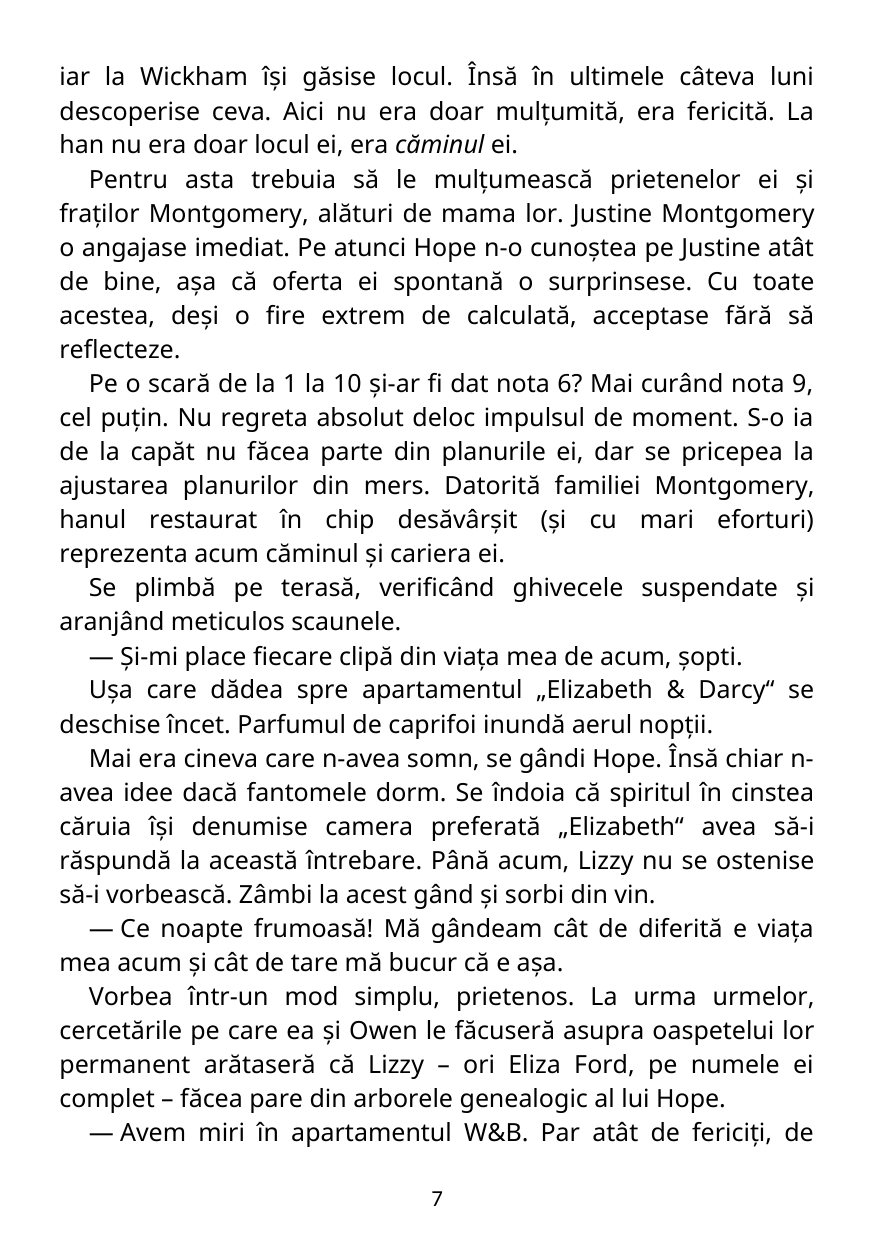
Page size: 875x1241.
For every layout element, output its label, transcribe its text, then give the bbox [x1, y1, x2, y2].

text Pe o scară de la 1 la 10 şi-ar fi dat nota 6? Mai curând nota 9, cel puţin. Nu regreta absolut deloc impulsul de moment. S-o ia de la capăt nu făcea parte din planurile ei, dar se pricepea la ajustarea planurilor din mers. Datorită familiei Montgomery, hanul restaurat în chip desăvârşit (şi cu mari eforturi) reprezenta acum căminul şi cariera ei. [59, 366, 815, 570]
text Uşa care dădea spre apartamentul „Elizabeth & Darcy“ se deschise încet. Parfumul de caprifoi inundă aerul nopţii. [59, 672, 815, 740]
text Vorbea într-un mod simplu, prietenos. La urma urmelor, cercetările pe care ea şi Owen le făcuseră asupra oaspetelui lor permanent arătaseră că Lizzy – ori Eliza Ford, pe numele ei complet – făcea pare din arborele genealogic al lui Hope. [59, 979, 815, 1115]
text Se plimbă pe terasă, verificând ghivecele suspendate şi aranjând meticulos scaunele. [59, 570, 815, 638]
text — Ce noapte frumoasă! Mă gândeam cât de diferită e viaţa mea acum şi cât de tare mă bucur că e aşa. [59, 911, 815, 979]
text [59, 59, 815, 161]
text Pentru asta trebuia să le mulţumească prietenelor ei şi fraţilor Montgomery, alături de mama lor. Justine Montgomery o angajase imediat. Pe atunci Hope n-o cunoştea pe Justine atât de bine, aşa că oferta ei spontană o surprinsese. Cu toate acestea, deşi o fire extrem de calculată, acceptase fără să reflecteze. [59, 161, 815, 366]
text — Şi-mi place fiecare clipă din viaţa mea de acum, şopti. [59, 638, 815, 672]
text Mai era cineva care n-avea somn, se gândi Hope. Însă chiar n-avea idee dacă fantomele dorm. Se îndoia că spiritul în cinstea căruia îşi denumise camera preferată „Elizabeth“ avea să-i răspundă la această întrebare. Până acum, Lizzy nu se ostenise să-i vorbească. Zâmbi la acest gând şi sorbi din vin. [59, 740, 815, 911]
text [59, 1115, 815, 1149]
